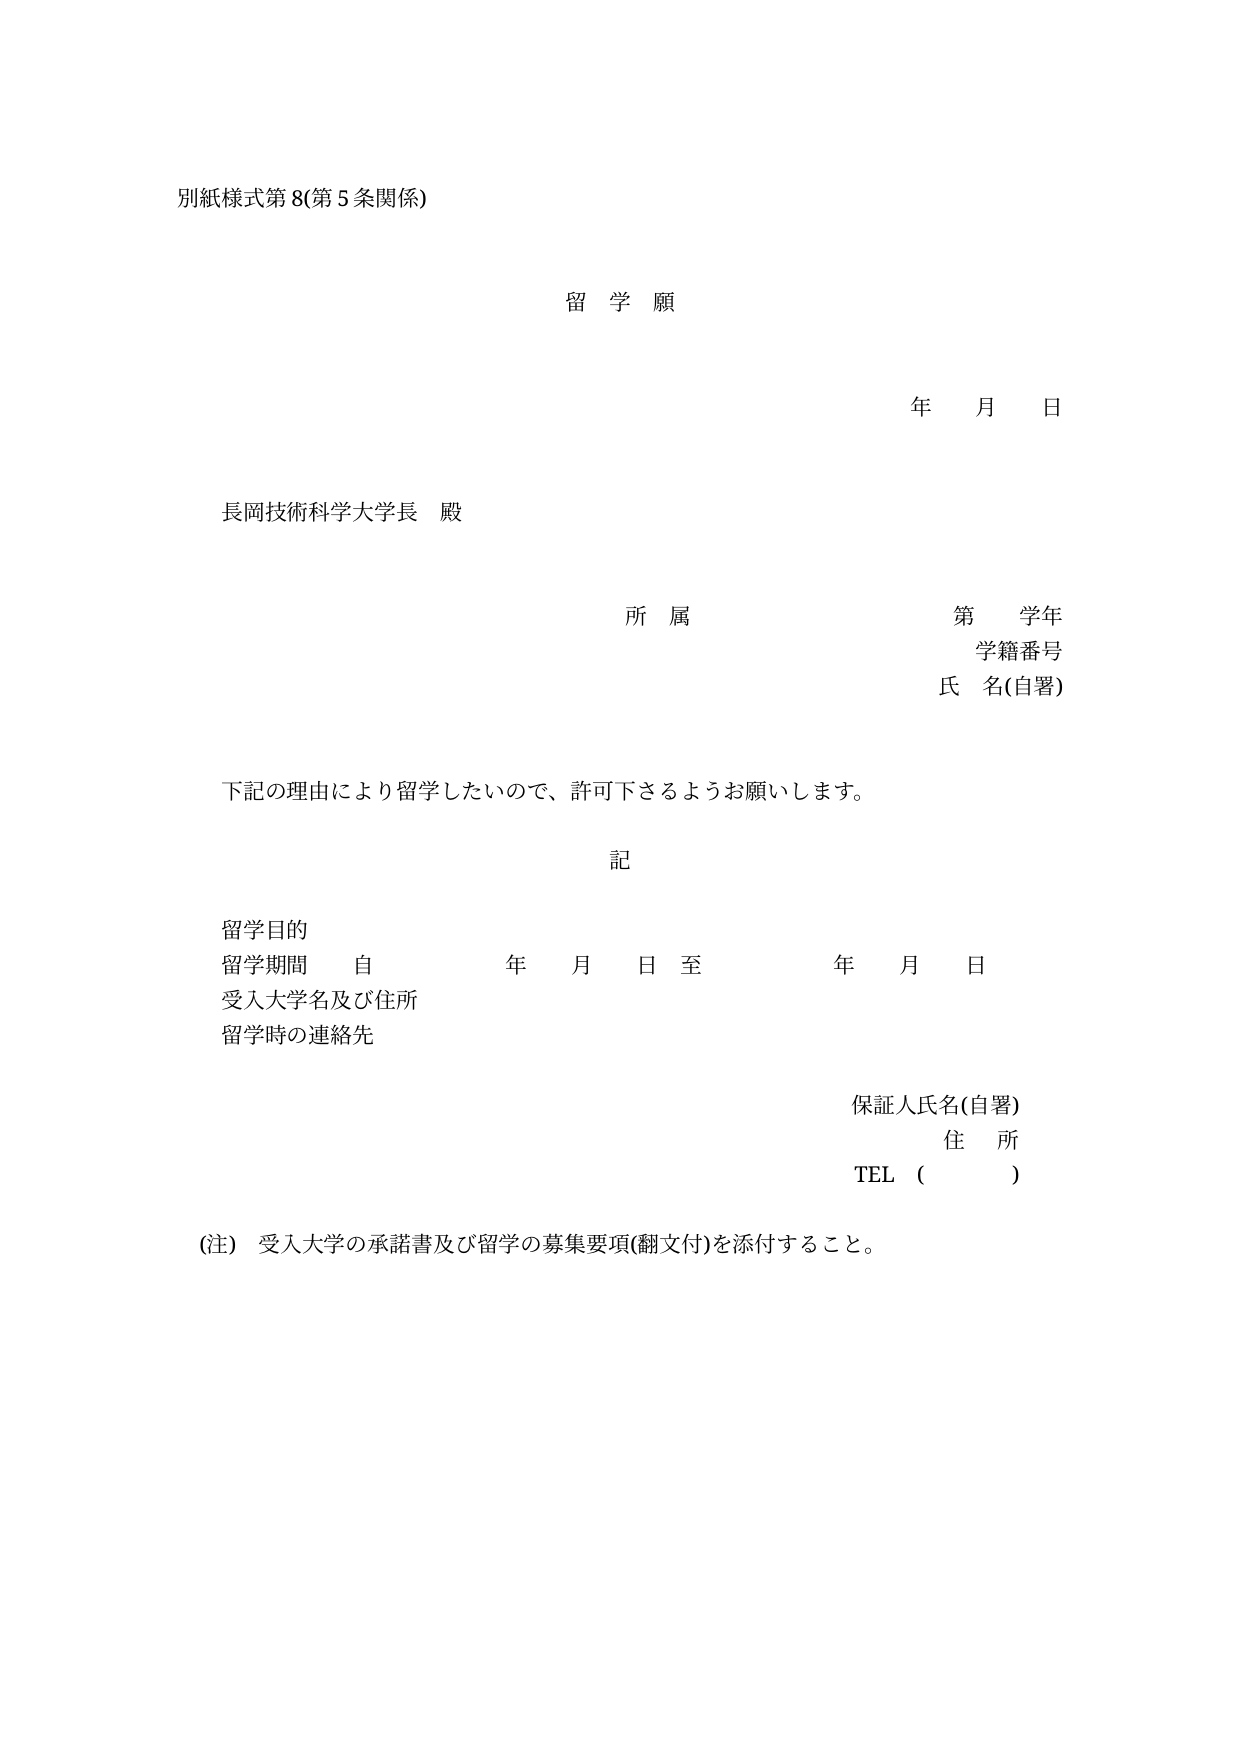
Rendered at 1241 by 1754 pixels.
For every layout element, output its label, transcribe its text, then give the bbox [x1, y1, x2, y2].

text 氏名(自署) [177, 668, 1063, 702]
text 留学願 [177, 284, 1063, 319]
text 長岡技術科学大学長 殿 [177, 493, 1063, 528]
text 別紙様式第8(第5条関係) [177, 179, 1063, 214]
text 保証人氏名(自署) [177, 1086, 1019, 1121]
text (注) 受入大学の承諾書及び留学の募集要項(翻文付)を添付すること。 [177, 1226, 1063, 1261]
text 留学時の連絡先 [177, 1017, 1063, 1051]
text 年 月 日 [177, 388, 1063, 423]
text 受入大学名及び住所 [177, 982, 1063, 1017]
text 記 [177, 842, 1063, 877]
text TEL ( ) [177, 1156, 1019, 1191]
text 留学目的 [177, 912, 1063, 947]
text 所属 第 学年 [177, 598, 1063, 633]
text 住所 [177, 1121, 1019, 1156]
text 学籍番号 [177, 633, 1063, 668]
text 留学期間 自 年 月 日 至 年 月 日 [177, 947, 1063, 982]
text 下記の理由により留学したいので、許可下さるようお願いします。 [177, 772, 1063, 807]
